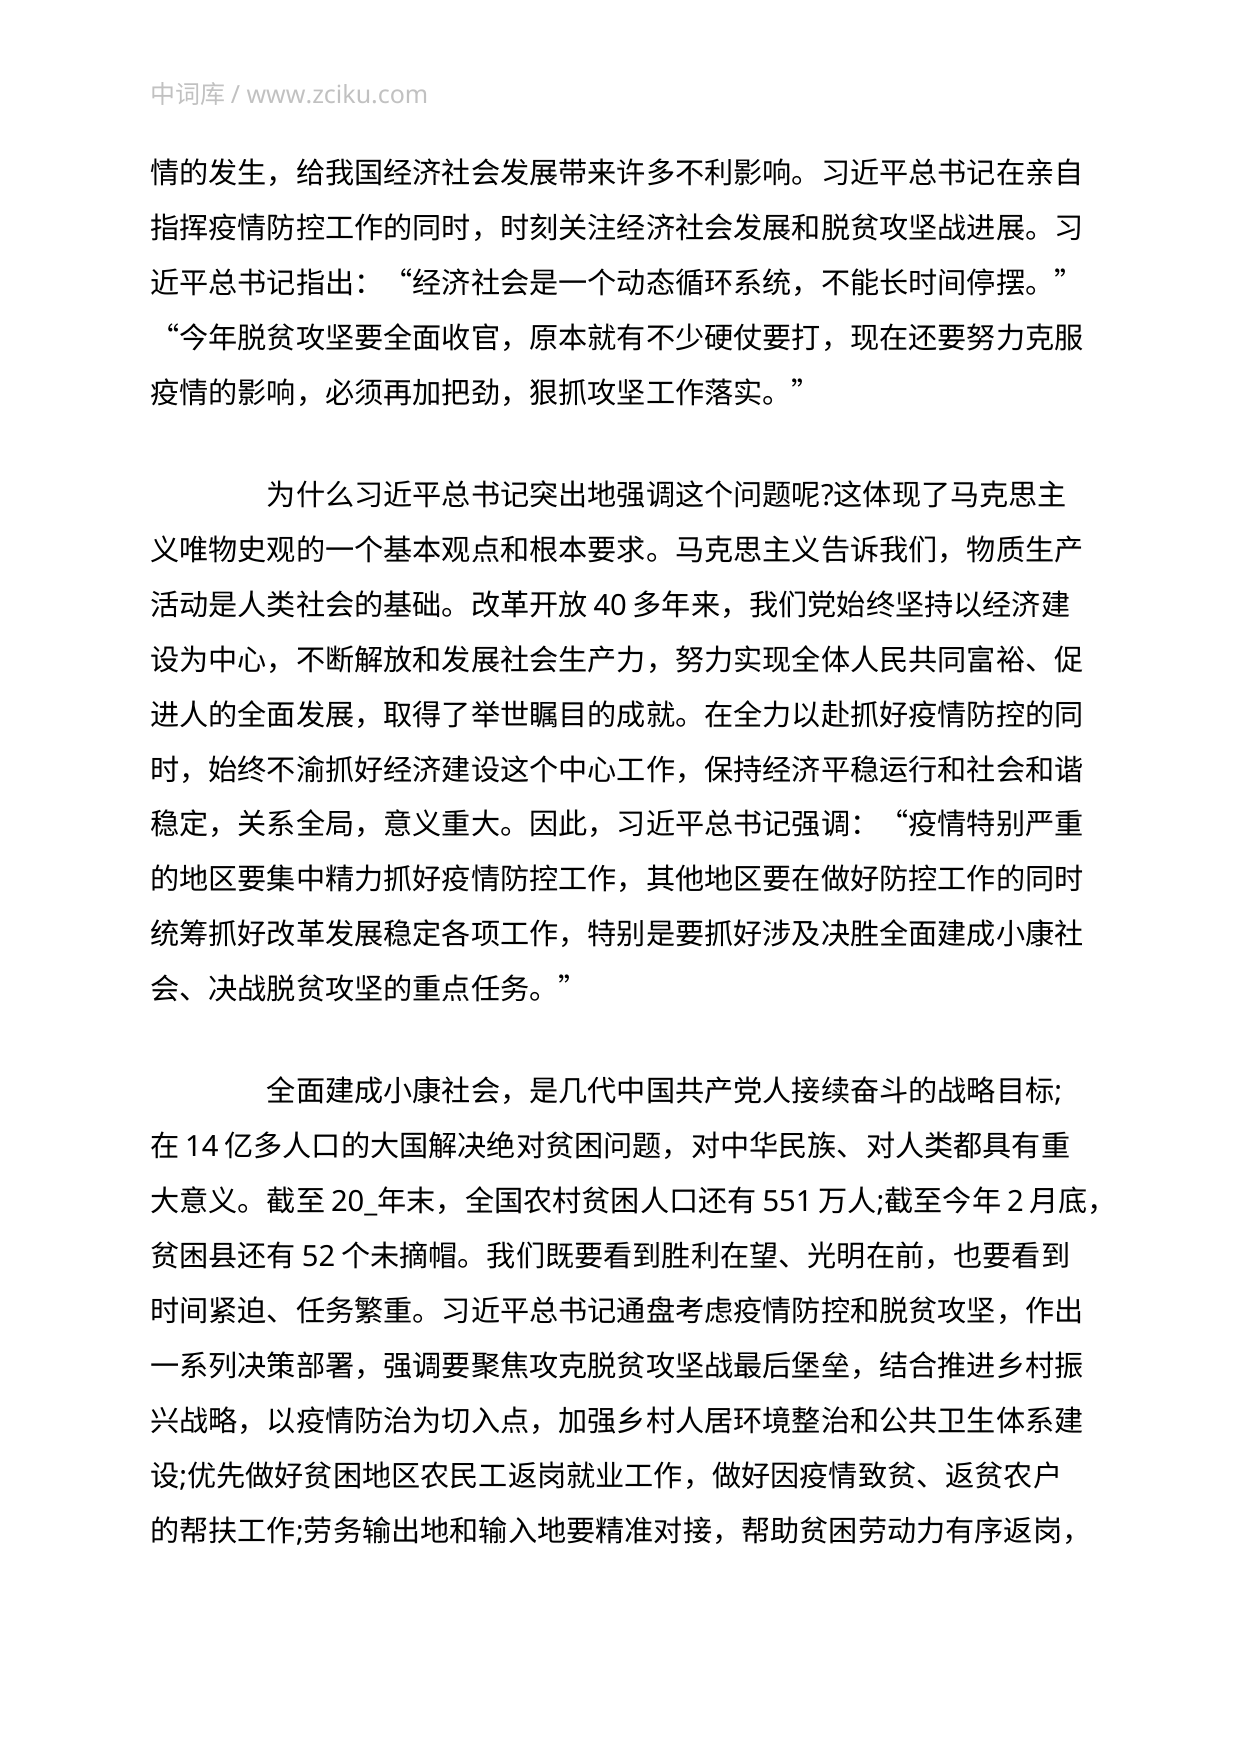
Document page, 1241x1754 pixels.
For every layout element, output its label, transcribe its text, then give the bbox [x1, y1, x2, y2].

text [150, 1067, 1090, 1549]
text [150, 150, 1090, 412]
text 为什么习近平总书记突出地强调这个问题呢?这体现了马克思主义唯物史观的一个基本观点和根本要求。马克思主义告诉我们，物质生产活动是人类社会的基础。改革开放40多年来，我们党始终坚持以经济建设为中心，不断解放和发展社会生产力，努力实现全体人民共同富裕、促进人的全面发展，取得了举世瞩目的成就。在全力以赴抓好疫情防控的同时，始终不渝抓好经济建设这个中心工作，保持经济平稳运行和社会和谐稳定，关系全局，意义重大。因此，习近平总书记强调：“疫情特别严重的地区要集中精力抓好疫情防控工作，其他地区要在做好防控工作的同时统筹抓好改革发展稳定各项工作，特别是要抓好涉及决胜全面建成小康社会、决战脱贫攻坚的重点任务。” [150, 471, 1090, 1008]
